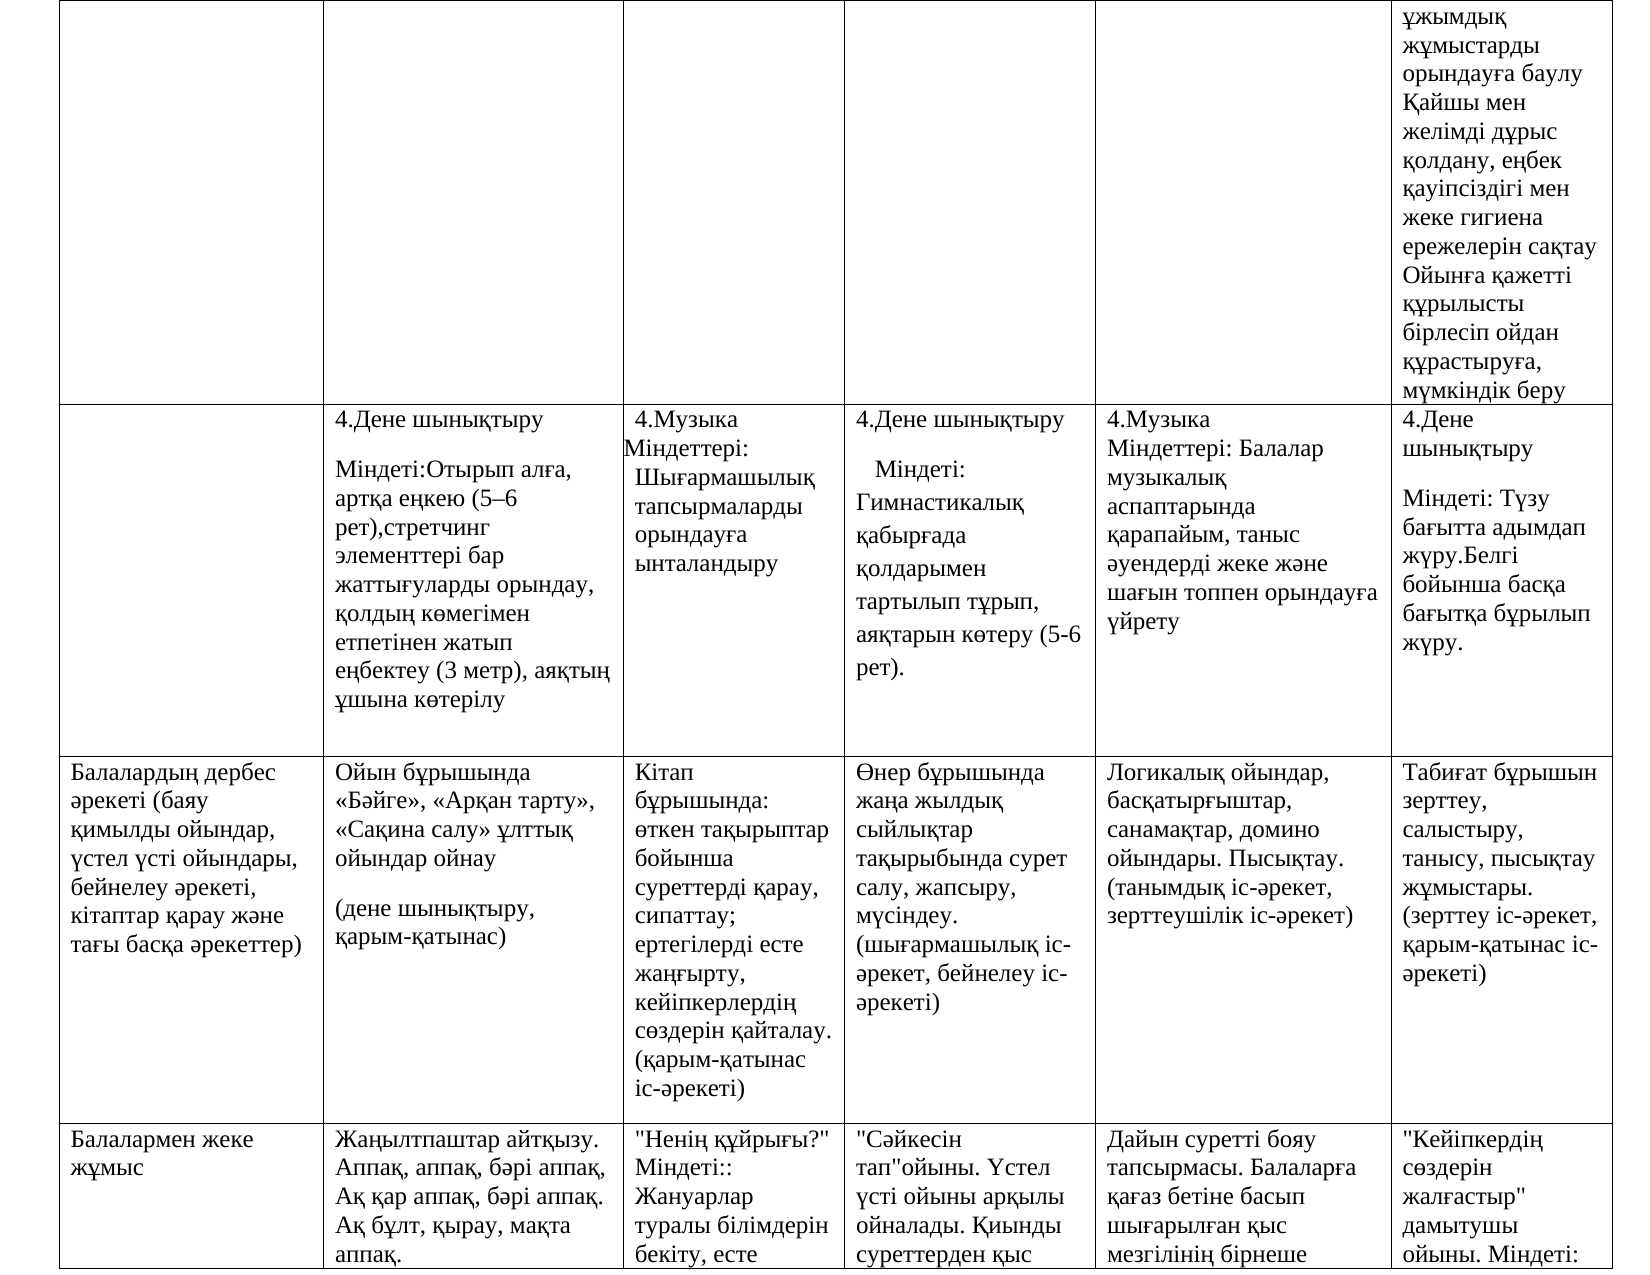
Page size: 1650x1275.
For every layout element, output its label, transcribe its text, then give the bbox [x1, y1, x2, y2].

table_cell 4.Дене шынықтыру Міндеті: Гимнастикалық қабырғада қолдарымен тартылып тұрып, аяқтарын көтеру (5-6 рет). [845, 405, 1095, 756]
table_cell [60, 1124, 323, 1267]
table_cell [845, 1, 1095, 403]
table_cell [624, 1, 844, 403]
table_cell 4.Дене шынықтыру Міндеті: Түзу бағытта адымдап жүру.Белгі бойынша басқа бағытқа бұрылып жүру. [1392, 405, 1612, 756]
table_cell Логикалық ойындар, басқатырғыштар, санамақтар, домино ойындары. Пысықтау. (танымдық іс-әрекет, зерттеушілік іс-әрекет) [1096, 757, 1391, 1123]
table_cell 4.Музыка Міндеттері: Шығармашылық тапсырмаларды орындауға ынталандыру [624, 405, 844, 756]
table_cell Балалардың дербес әрекеті (баяу қимылды ойындар, үстел үсті ойындары, бейнелеу әрекеті, кітаптар қарау және тағы басқа әрекеттер) [60, 757, 323, 1123]
table_cell Кітап бұрышында: өткен тақырыптар бойынша суреттерді қарау, сипаттау; ертегілерді есте жаңғырту, кейіпкерлердің сөздерін қайталау. (қарым-қатынас іс-әрекеті) [624, 757, 844, 1123]
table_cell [624, 1124, 844, 1267]
table_cell 4.Музыка Міндеттері: Балалар музыкалық аспаптарында қарапайым, таныс әуендерді жеке және шағын топпен орындауға үйрету [1096, 405, 1391, 756]
table_cell Өнер бұрышында жаңа жылдық сыйлықтар тақырыбында сурет салу, жапсыру, мүсіндеу. (шығармашылық іс-әрекет, бейнелеу іс-әрекеті) [845, 757, 1095, 1123]
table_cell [1096, 1124, 1391, 1267]
table_cell 4.Дене шынықтыру Міндеті:Отырып алға, артқа еңкею (5–6 рет),стретчинг элементтері бар жаттығуларды орындау, қолдың көмегімен етпетінен жатып еңбектеу (3 метр), аяқтың ұшына көтерілу [324, 405, 623, 756]
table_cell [324, 1124, 623, 1267]
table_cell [1392, 1124, 1612, 1267]
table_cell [1392, 1, 1612, 403]
table_cell [60, 405, 323, 756]
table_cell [1096, 1, 1391, 403]
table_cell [324, 1, 623, 403]
table_cell [60, 1, 323, 403]
table_cell Ойын бұрышында «Бәйге», «Арқан тарту», «Сақина салу» ұлттық ойындар ойнау (дене шынықтыру, қарым-қатынас) [324, 757, 623, 1123]
table_cell Табиғат бұрышын зерттеу, салыстыру, танысу, пысықтау жұмыстары. (зерттеу іс-әрекет, қарым-қатынас іс-әрекеті) [1392, 757, 1612, 1123]
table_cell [845, 1124, 1095, 1267]
